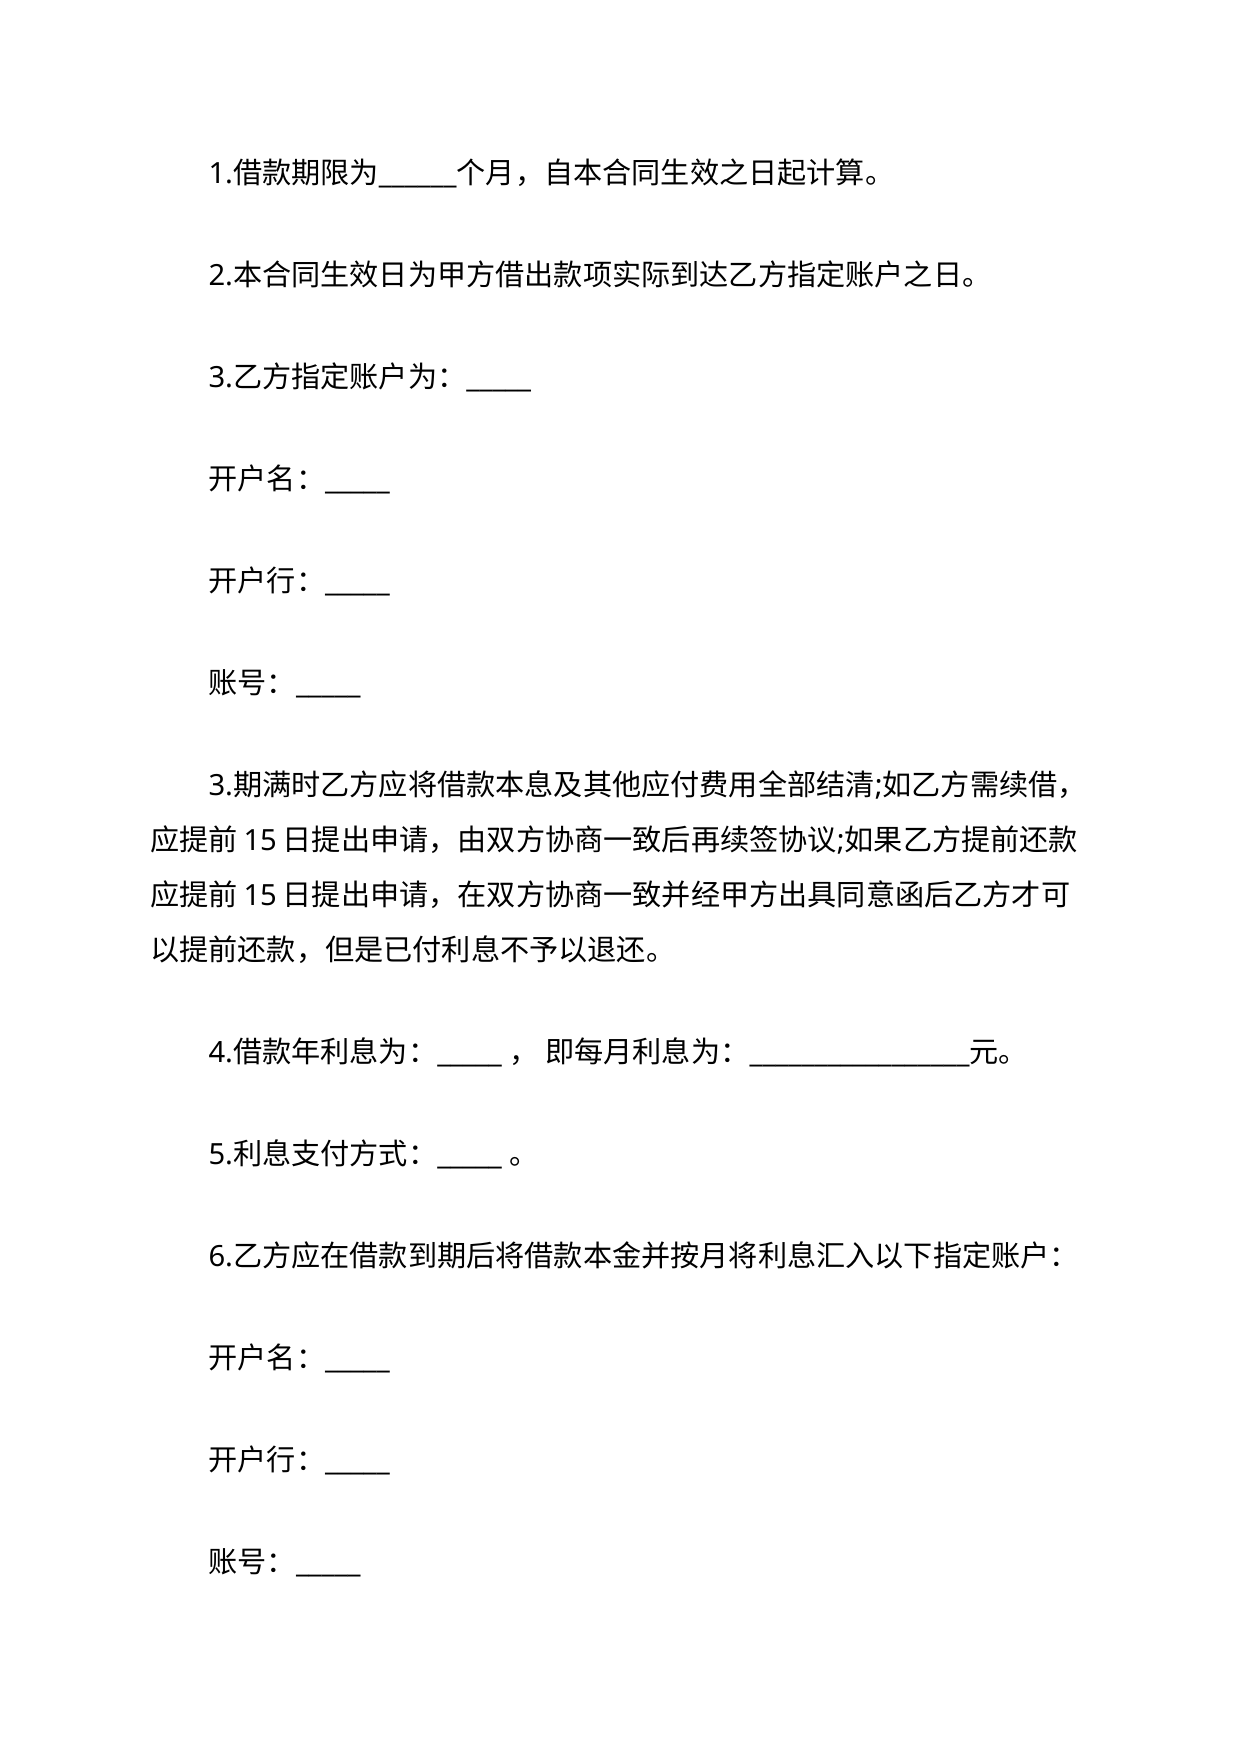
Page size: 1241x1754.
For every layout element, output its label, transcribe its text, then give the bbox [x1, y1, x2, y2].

text 账号：_____ [150, 660, 1090, 702]
text 2.本合同生效日为甲方借出款项实际到达乙方指定账户之日。 [150, 252, 1090, 294]
text 1.借款期限为______个月，自本合同生效之日起计算。 [150, 150, 1090, 192]
text 账号：_____ [150, 1538, 1090, 1581]
text 开户行：_____ [150, 1437, 1090, 1479]
text 开户名：_____ [150, 1334, 1090, 1377]
text 3.期满时乙方应将借款本息及其他应付费用全部结清;如乙方需续借，应提前15日提出申请，由双方协商一致后再续签协议;如果乙方提前还款应提前15日提出申请，在双方协商一致并经甲方出具同意函后乙方才可以提前还款，但是已付利息不予以退还。 [150, 762, 1090, 969]
text 4.借款年利息为：_____ ， 即每月利息为：_________________元。 [150, 1029, 1090, 1071]
text 5.利息支付方式：_____ 。 [150, 1131, 1090, 1173]
text 6.乙方应在借款到期后将借款本金并按月将利息汇入以下指定账户： [150, 1233, 1090, 1275]
text 开户行：_____ [150, 558, 1090, 600]
text 开户名：_____ [150, 456, 1090, 498]
text 3.乙方指定账户为：_____ [150, 354, 1090, 396]
